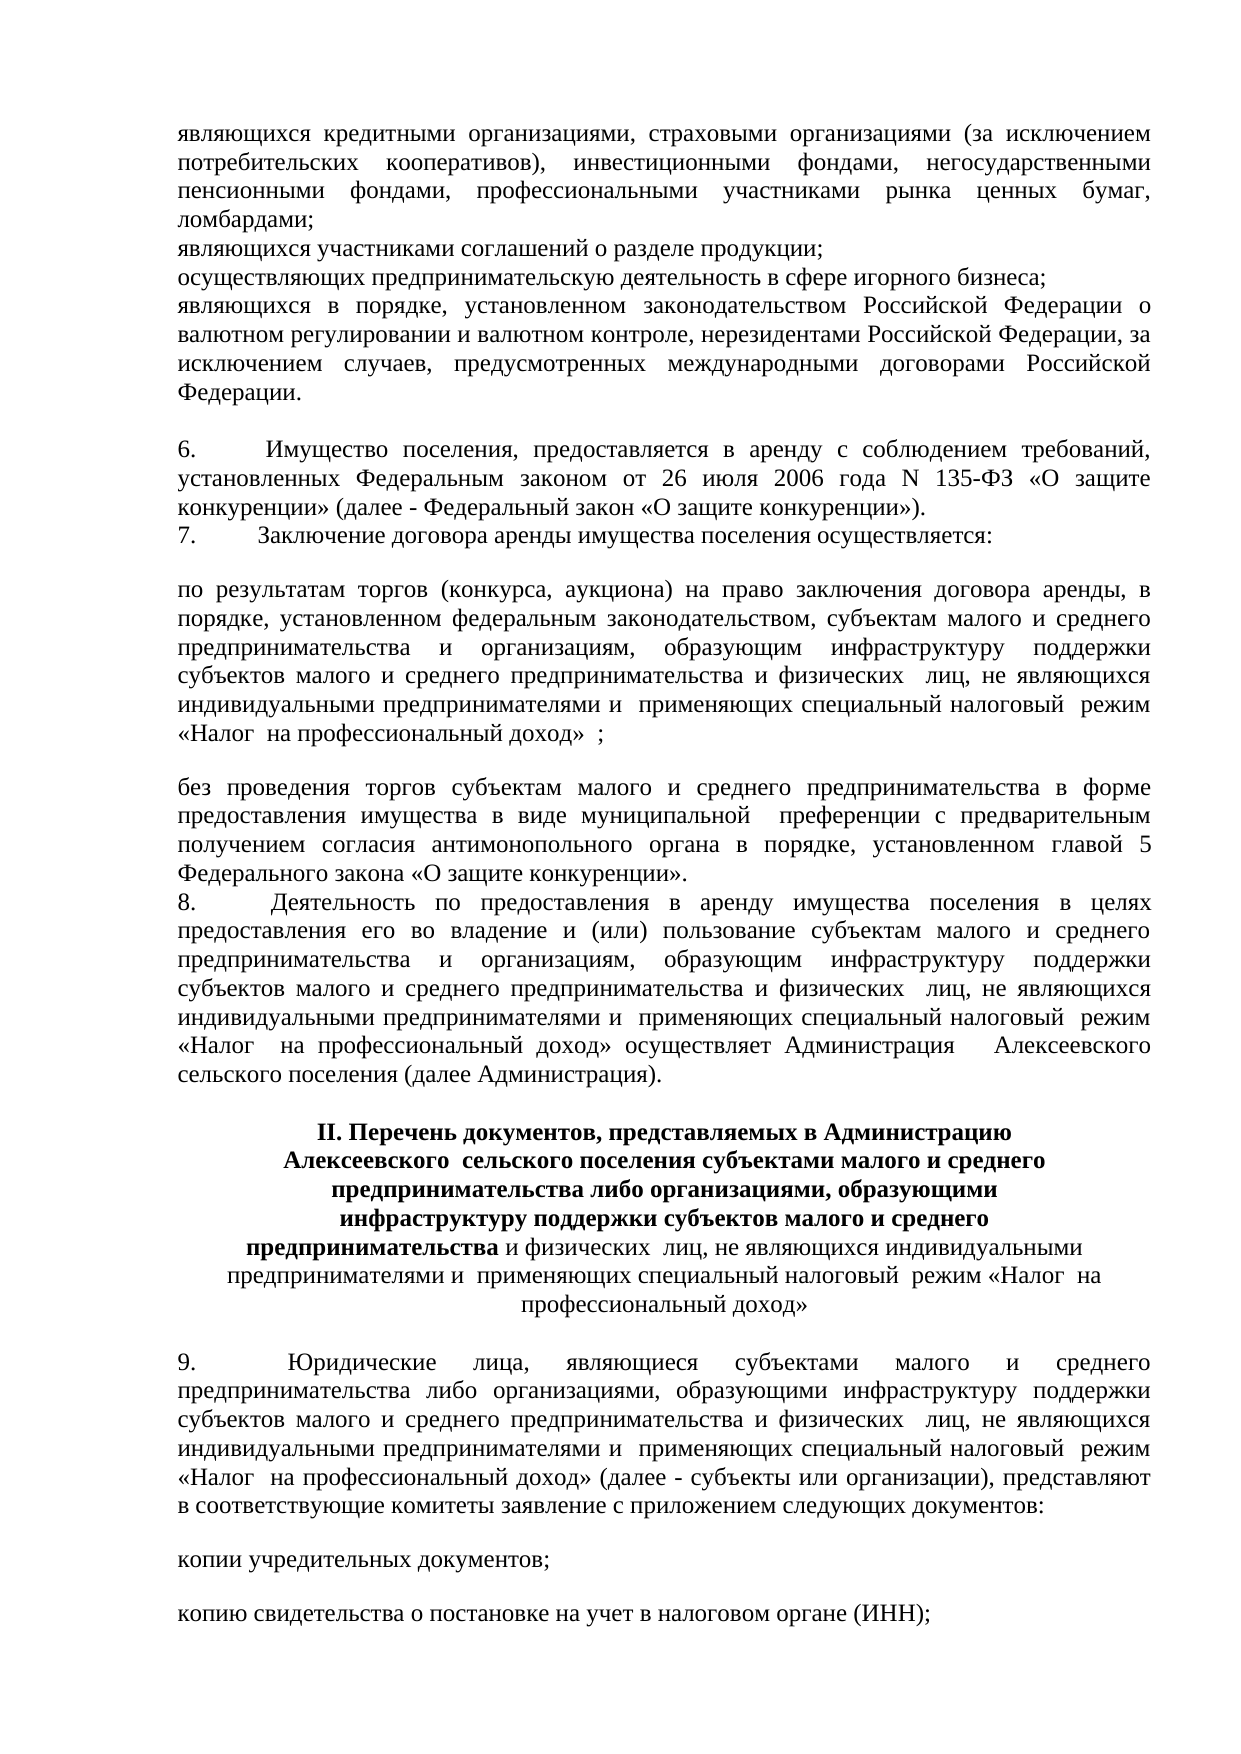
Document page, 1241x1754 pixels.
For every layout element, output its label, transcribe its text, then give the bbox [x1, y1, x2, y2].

text Алексеевского сельского поселения субъектами малого и среднего [177, 1146, 1152, 1174]
list Юридические лица, являющиеся субъектами малого и среднего предпринимательства либо организациями, образующими инфраструктуру поддержки субъектов малого и среднего предпринимательства и физических лиц, не являющихся индивидуальными предпринимателями и применяющих специальный налоговый режим «Налог на профессиональный доход» (далее - субъекты или организации), представляют в соответствующие комитеты заявление с приложением следующих документов: [177, 1347, 1152, 1519]
text предпринимательства либо организациями, образующими [177, 1174, 1152, 1203]
text инфраструктуру поддержки субъектов малого и среднего [177, 1203, 1152, 1232]
text являющихся участниками соглашений о разделе продукции; [177, 233, 1152, 262]
text без проведения торгов субъектам малого и среднего предпринимательства в форме предоставления имущества в виде муниципальной преференции с предварительным получением согласия антимонопольного органа в порядке, установленном главой 5 Федерального закона «О защите конкуренции». [177, 772, 1152, 887]
text являющихся в порядке, установленном законодательством Российской Федерации о валютном регулировании и валютном контроле, нерезидентами Российской Федерации, за исключением случаев, предусмотренных международными договорами Российской Федерации. [177, 291, 1152, 406]
text по результатам торгов (конкурса, аукциона) на право заключения договора аренды, в порядке, установленном федеральным законодательством, субъектам малого и среднего предпринимательства и организациям, образующим инфраструктуру поддержки субъектов малого и среднего предпринимательства и физических лиц, не являющихся индивидуальными предпринимателями и применяющих специальный налоговый режим «Налог на профессиональный доход» ; [177, 574, 1152, 747]
list Имущество поселения, предоставляется в аренду с соблюдением требований, установленных Федеральным законом от 26 июля 2006 года N 135-ФЗ «О защите конкуренции» (далее - Федеральный закон «О защите конкуренции»). [177, 434, 1152, 521]
text копии учредительных документов; [177, 1544, 1152, 1573]
list Деятельность по предоставления в аренду имущества поселения в целях предоставления его во владение и (или) пользование субъектам малого и среднего предпринимательства и организациям, образующим инфраструктуру поддержки субъектов малого и среднего предпринимательства и физических лиц, не являющихся индивидуальными предпринимателями и применяющих специальный налоговый режим «Налог на профессиональный доход» осуществляет Администрация Алексеевского сельского поселения (далее Администрация). [177, 887, 1152, 1088]
text копию свидетельства о постановке на учет в налоговом органе (ИНН); [177, 1598, 1152, 1627]
text II. Перечень документов, представляемых в Администрацию [177, 1117, 1152, 1146]
text предпринимательства и физических лиц, не являющихся индивидуальными предпринимателями и применяющих специальный налоговый режим «Налог на профессиональный доход» [177, 1232, 1152, 1318]
list Заключение договора аренды имущества поселения осуществляется: [177, 521, 1152, 549]
text являющихся кредитными организациями, страховыми организациями (за исключением потребительских кооперативов), инвестиционными фондами, негосударственными пенсионными фондами, профессиональными участниками рынка ценных бумаг, ломбардами; [177, 118, 1152, 233]
text осуществляющих предпринимательскую деятельность в сфере игорного бизнеса; [177, 262, 1152, 291]
